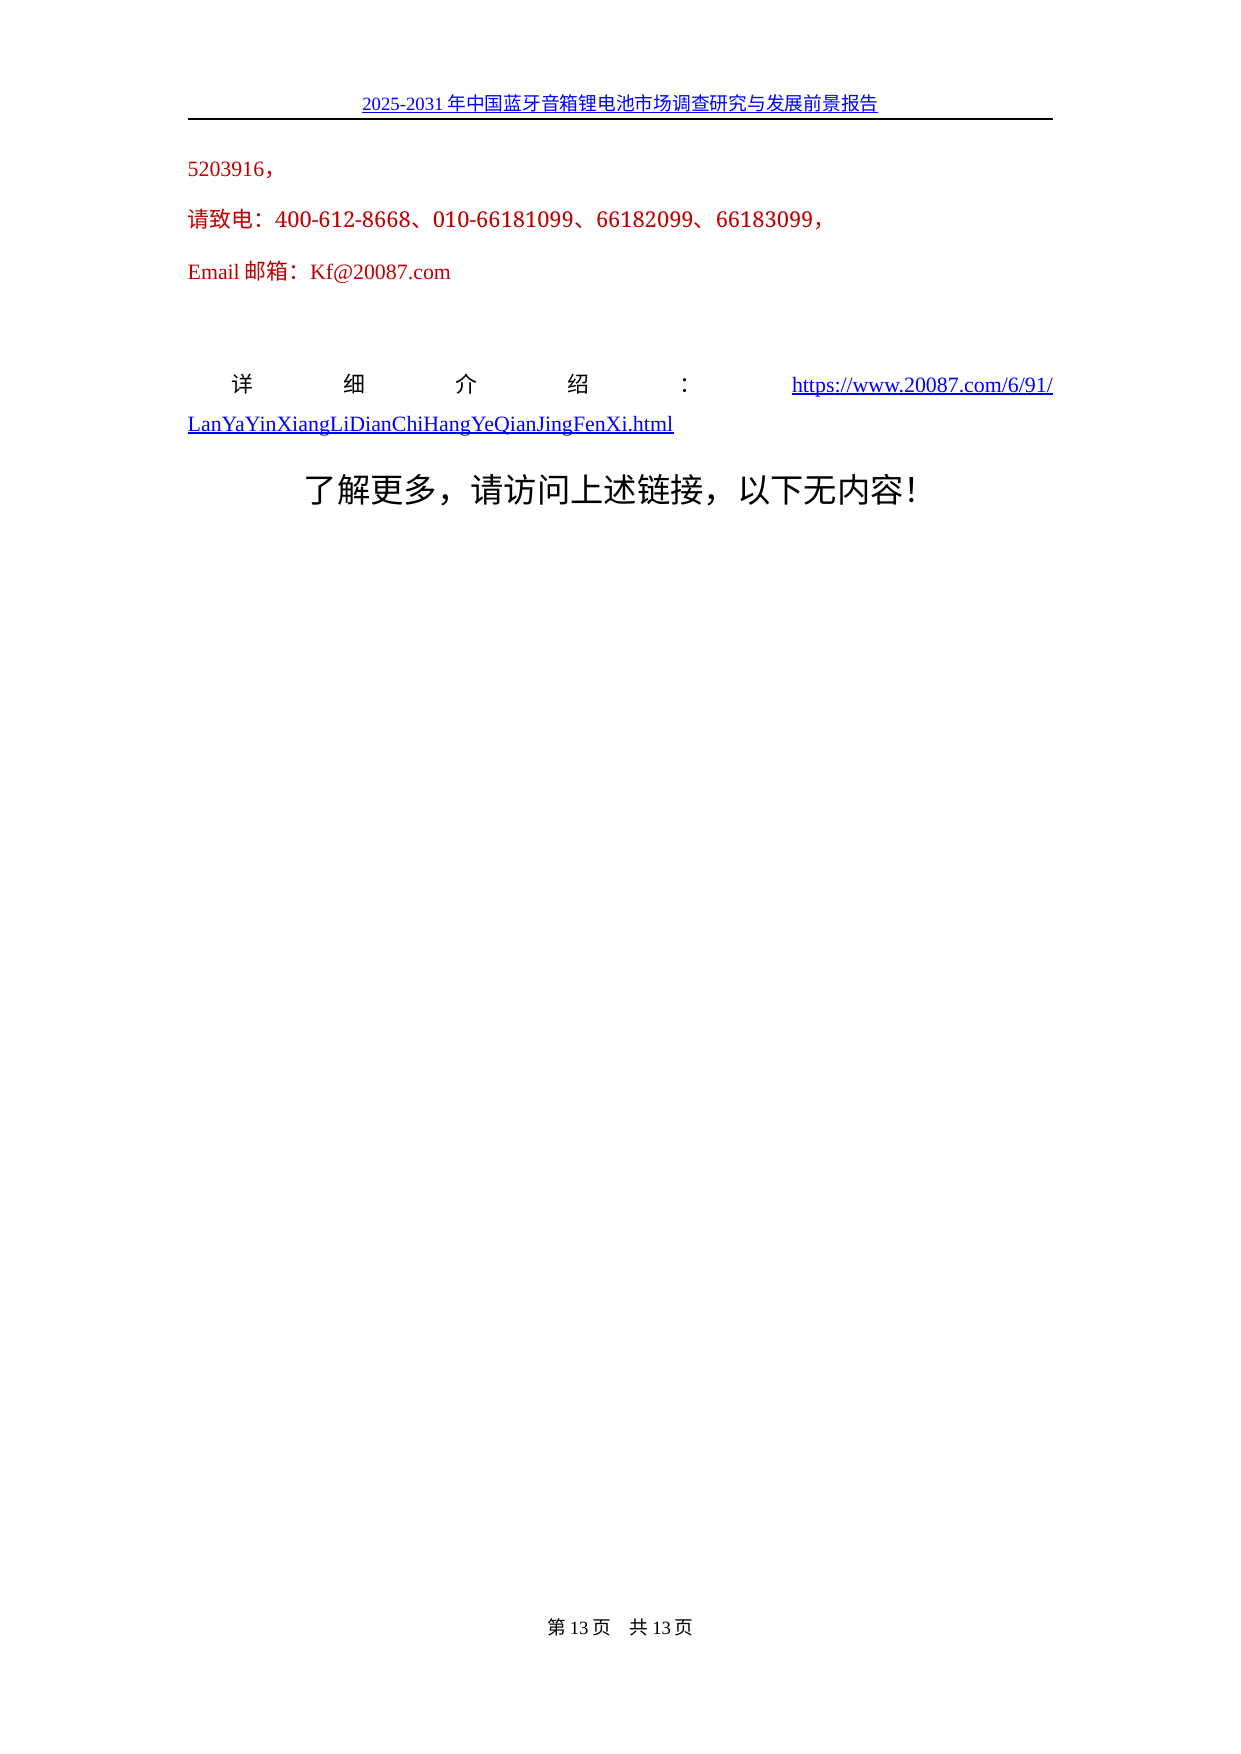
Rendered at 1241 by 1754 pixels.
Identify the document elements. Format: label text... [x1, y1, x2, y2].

text Email邮箱：Kf@20087.com [187, 253, 1053, 286]
text 请致电：400-612-8668、010-66181099、66182099、66183099， [187, 202, 1053, 234]
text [187, 150, 1053, 183]
title 了解更多，请访问上述链接，以下无内容！ [187, 455, 1053, 520]
text 详细介绍：https://www.20087.com/6/91/LanYaYinXiangLiDianChiHangYeQianJingFenXi.html [187, 366, 1053, 439]
